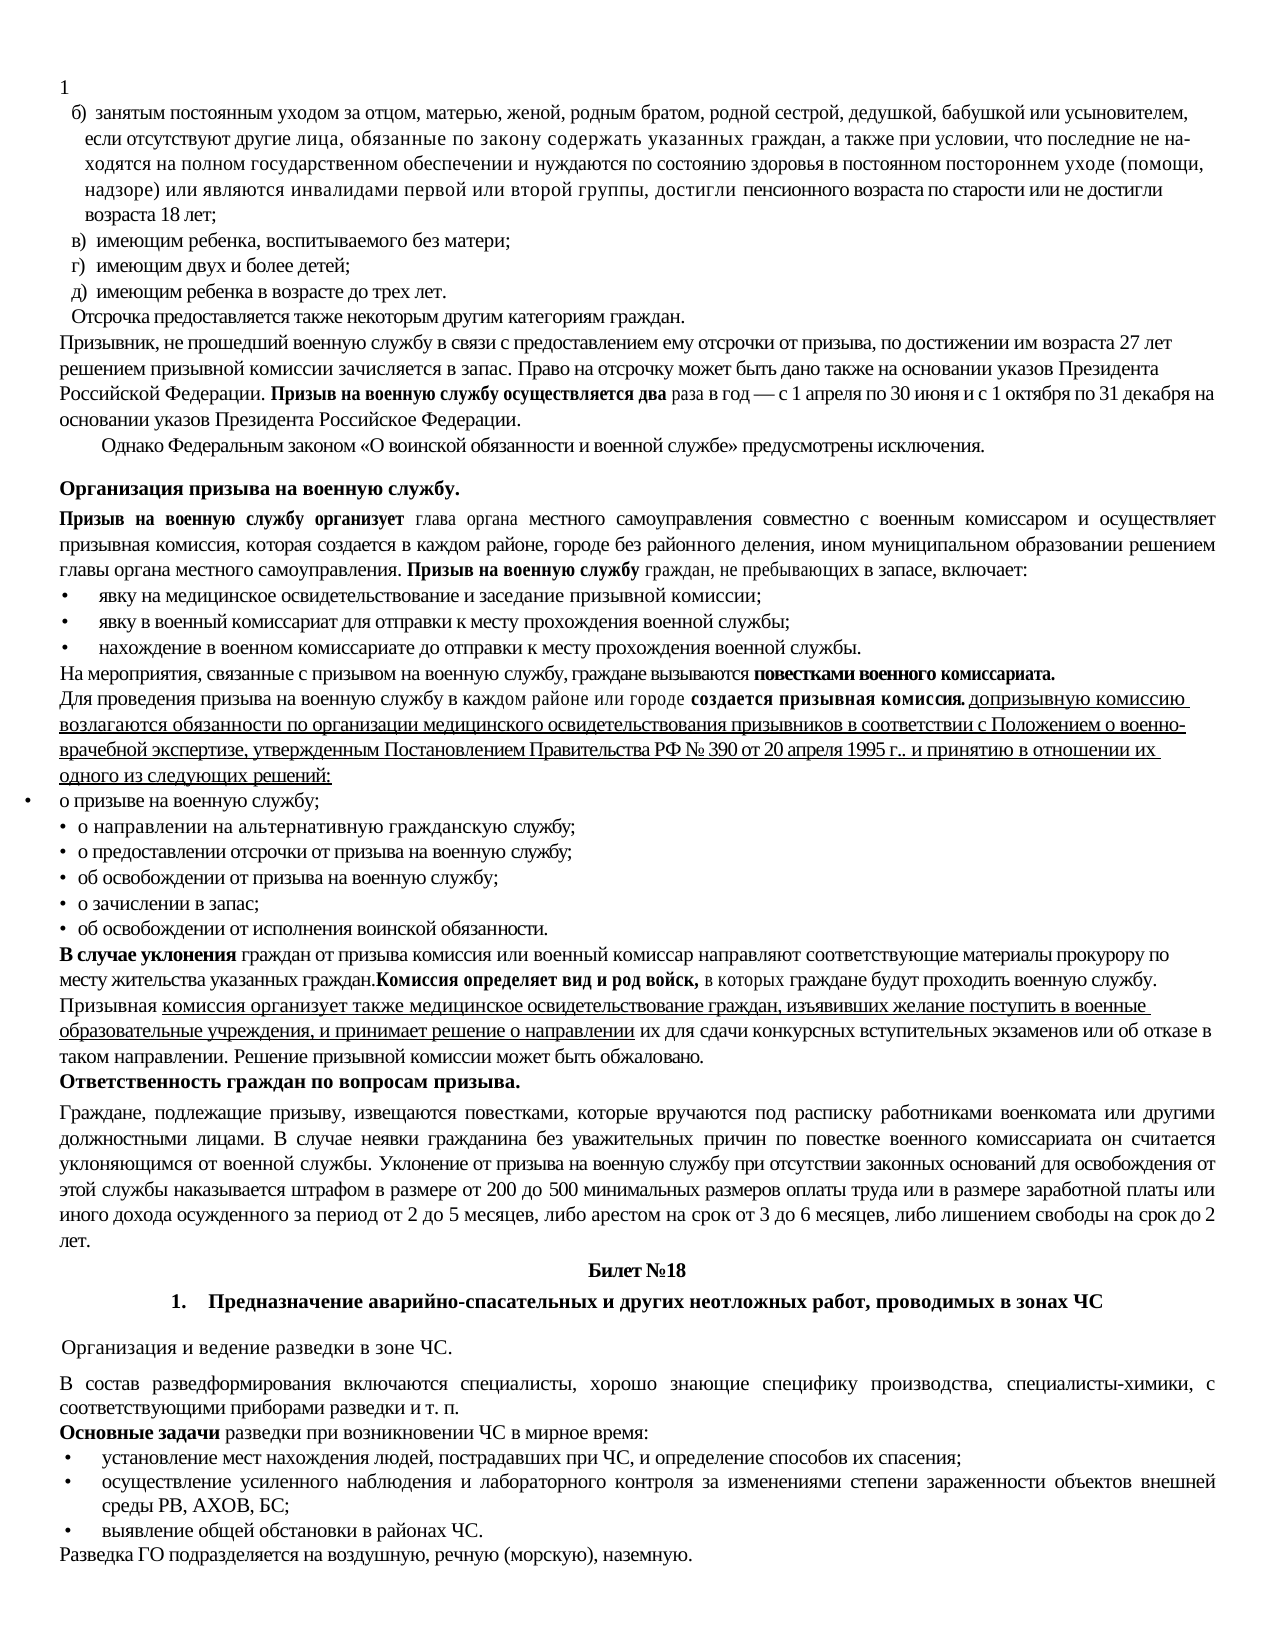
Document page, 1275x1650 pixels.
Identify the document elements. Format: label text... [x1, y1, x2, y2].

text Организация и ведение разведки в зоне ЧС. [61, 1334, 1216, 1359]
text б) занятым постоянным уходом за отцом, матерью, женой, родным братом, родной сестрой, дедушкой, бабушкой или усыновителем, если отсутствуют другие лица, обязанные по закону содержать указанных граждан, а также при условии, что последние не находятся на полном государственном обеспечении и нуждаются по состоянию здоровья в постоянном постороннем уходе (помощи, надзоре) или являются инвалидами первой или второй группы, достигли пенсионного возраста по старости или не достигли возраста 18 лет; [61, 99, 1216, 227]
list о предоставлении отсрочки от призыва на военную службу; [59, 838, 1216, 864]
list осуществление усиленного наблюдения и лабораторного контроля за изменениями степени зараженности объектов внешней среды РВ, АХОВ, БС; [64, 1469, 1216, 1517]
text д) имеющим ребенка в возрасте до трех лет. [71, 278, 1216, 303]
text Призыв на военную службу организует глава органа местного самоуправления совместно с военным комиссаром и осуществляет призывная комиссия, которая создается в каждом районе, городе без районного деления, ином муниципальном образовании решением главы органа местного самоуправления. Призыв на военную службу граждан, не пребывающих в запасе, включает: [59, 505, 1216, 582]
list явку в военный комиссариат для отправки к месту прохождения военной службы; [61, 608, 1216, 634]
list о зачислении в запас; [59, 890, 1216, 915]
text Основные задачи разведки при возникновении ЧС в мирное время: [59, 1420, 1216, 1444]
text Разведка ГО подразделяется на воздушную, речную (морскую), наземную. [59, 1542, 1216, 1566]
text Ответственность граждан по вопросам призыва. [24, 1068, 1216, 1094]
list выявление общей обстановки в районах ЧС. [64, 1517, 1216, 1542]
text Организация призыва на военную службу. [59, 476, 1216, 500]
list об освобождении от призыва на военную службу; [59, 864, 1216, 889]
text Билет №18 [59, 1257, 1215, 1283]
list явку на медицинское освидетельствование и заседание призывной комиссии; [61, 582, 1216, 608]
list о направлении на альтернативную гражданскую службу; [59, 813, 1216, 838]
list нахождение в военном комиссариате до отправки к месту прохождения военной службы. [61, 634, 1216, 659]
text г) имеющим двух и более детей; [71, 252, 1216, 278]
text Отсрочка предоставляется также некоторым другим категориям граждан. [71, 303, 1216, 329]
text В состав разведформирования включаются специалисты, хорошо знающие специфику производства, специалисты-химики, с соответствующими приборами разведки и т. п. [59, 1371, 1215, 1419]
list о призыве на военную службу; [24, 787, 1216, 813]
list об освобождении от исполнения воинской обязанности. [59, 915, 1216, 941]
text Призывник, не прошедший военную службу в связи с предоставлением ему отсрочки от призыва, по достижении им возраста 27 лет решением призывной комиссии зачисляется в запас. Право на отсрочку может быть дано также на основании указов Президента Российской Федерации. Призыв на военную службу осуществляется два раза в год — с 1 апреля по 30 июня и с 1 октября по 31 декабря на основании указов Президента Российское Федерации. [59, 329, 1216, 431]
text В случае уклонения граждан от призыва комиссия или военный комиссар направляют соответствующие материалы прокурору по месту жительства указанных граждан.Комиссия определяет вид и род войск, в которых граждане будут проходить военную службу. Призывная комиссия организует также медицинское освидетельствование граждан, изъявивших желание поступить в военные образовательные учреждения, и принимает решение о направлении их для сдачи конкурсных вступительных экзаменов или об отказе в таком направлении. Решение призывной комиссии может быть обжаловано. [59, 941, 1216, 1068]
text Однако Федеральным законом «О воинской обязанности и военной службе» предусмотрены исключения. [101, 432, 1215, 457]
text На мероприятия, связанные с призывом на военную службу, граждане вызываются повестками военного комиссариата. [59, 659, 1212, 685]
text Для проведения призыва на военную службу в каждом районе или городе создается призывная комиссия. допризывную комиссию возлагаются обязанности по организации медицинского освидетельствования призывников в соответствии с Положением о военно-врачебной экспертизе, утвержденным Постановлением Правительства РФ № 390 от 20 апреля 1995 г.. и принятию в отношении их одного из следующих решений: [59, 685, 1216, 787]
list Предназначение аварийно-спасательных и других неотложных работ, проводимых в зонах ЧС [59, 1288, 1215, 1313]
text в) имеющим ребенка, воспитываемого без матери; [71, 227, 1216, 252]
text Граждане, подлежащие призыву, извещаются повестками, которые вручаются под расписку работниками военкомата или другими должностными лицами. В случае неявки гражданина без уважительных причин по повестке военного комиссариата он считается уклоняющимся от военной службы. Уклонение от призыва на военную службу при отсутствии законных оснований для освобождения от этой службы наказывается штрафом в размере от 200 до 500 минимальных размеров оплаты труда или в размере заработной платы или иного дохода осужденного за период от 2 до 5 месяцев, либо арестом на срок от 3 до 6 месяцев, либо лишением свободы на срок до 2 лет. [59, 1099, 1215, 1252]
list установление мест нахождения людей, пострадавших при ЧС, и определение способов их спасения; [64, 1445, 1216, 1469]
